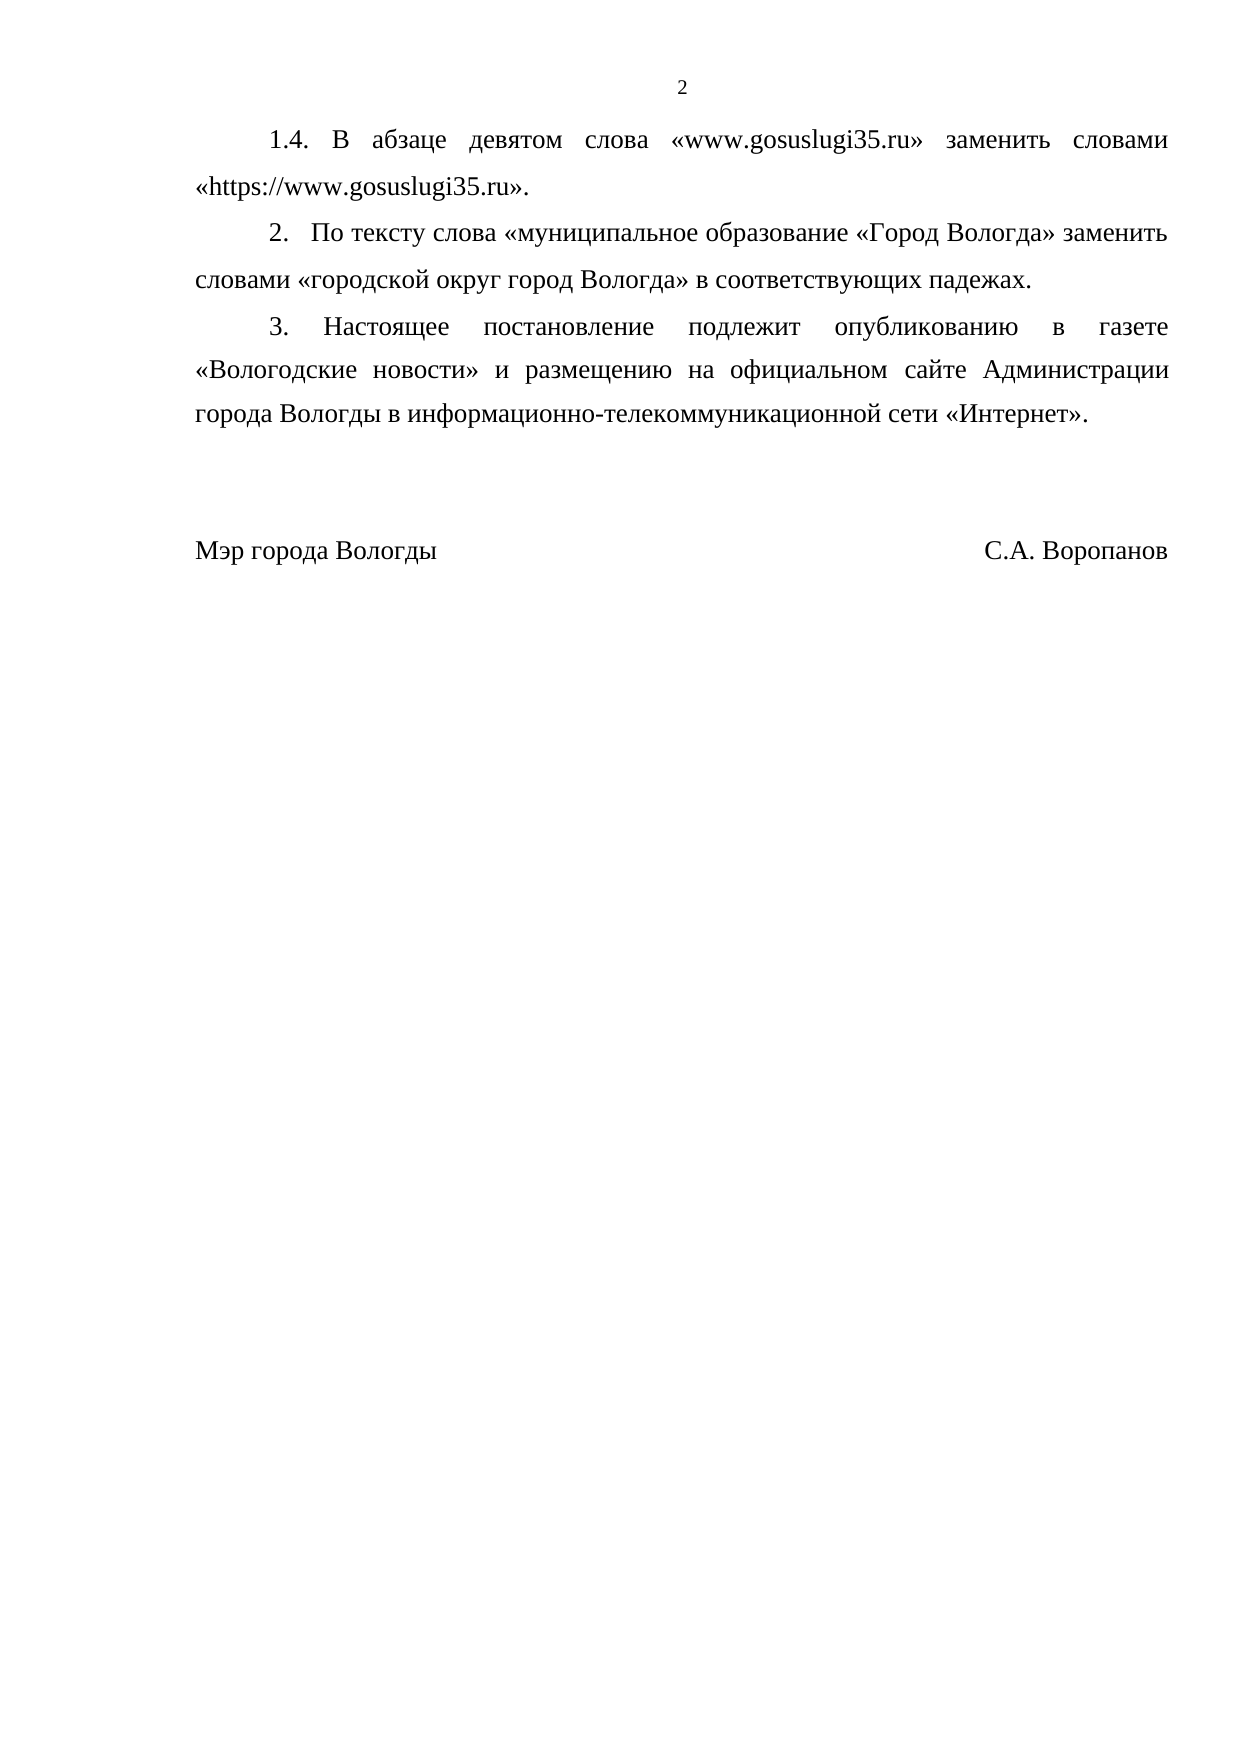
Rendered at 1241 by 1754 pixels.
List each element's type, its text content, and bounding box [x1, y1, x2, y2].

text Мэр города Вологды С.А. Воропанов [195, 534, 1169, 565]
text 1.4. В абзаце девятом слова «www.gosuslugi35.ru» заменить словами «https://www.gosuslugi35.ru». [195, 123, 1169, 201]
text 2. По тексту слова «муниципальное образование «Город Вологда» заменить словами «городской округ город Вологда» в соответствующих падежах. [195, 216, 1169, 294]
text 3. Настоящее постановление подлежит опубликованию в газете «Вологодские новости» и размещению на официальном сайте Администрации города Вологды в информационно-телекоммуникационной сети «Интернет». [195, 310, 1169, 428]
